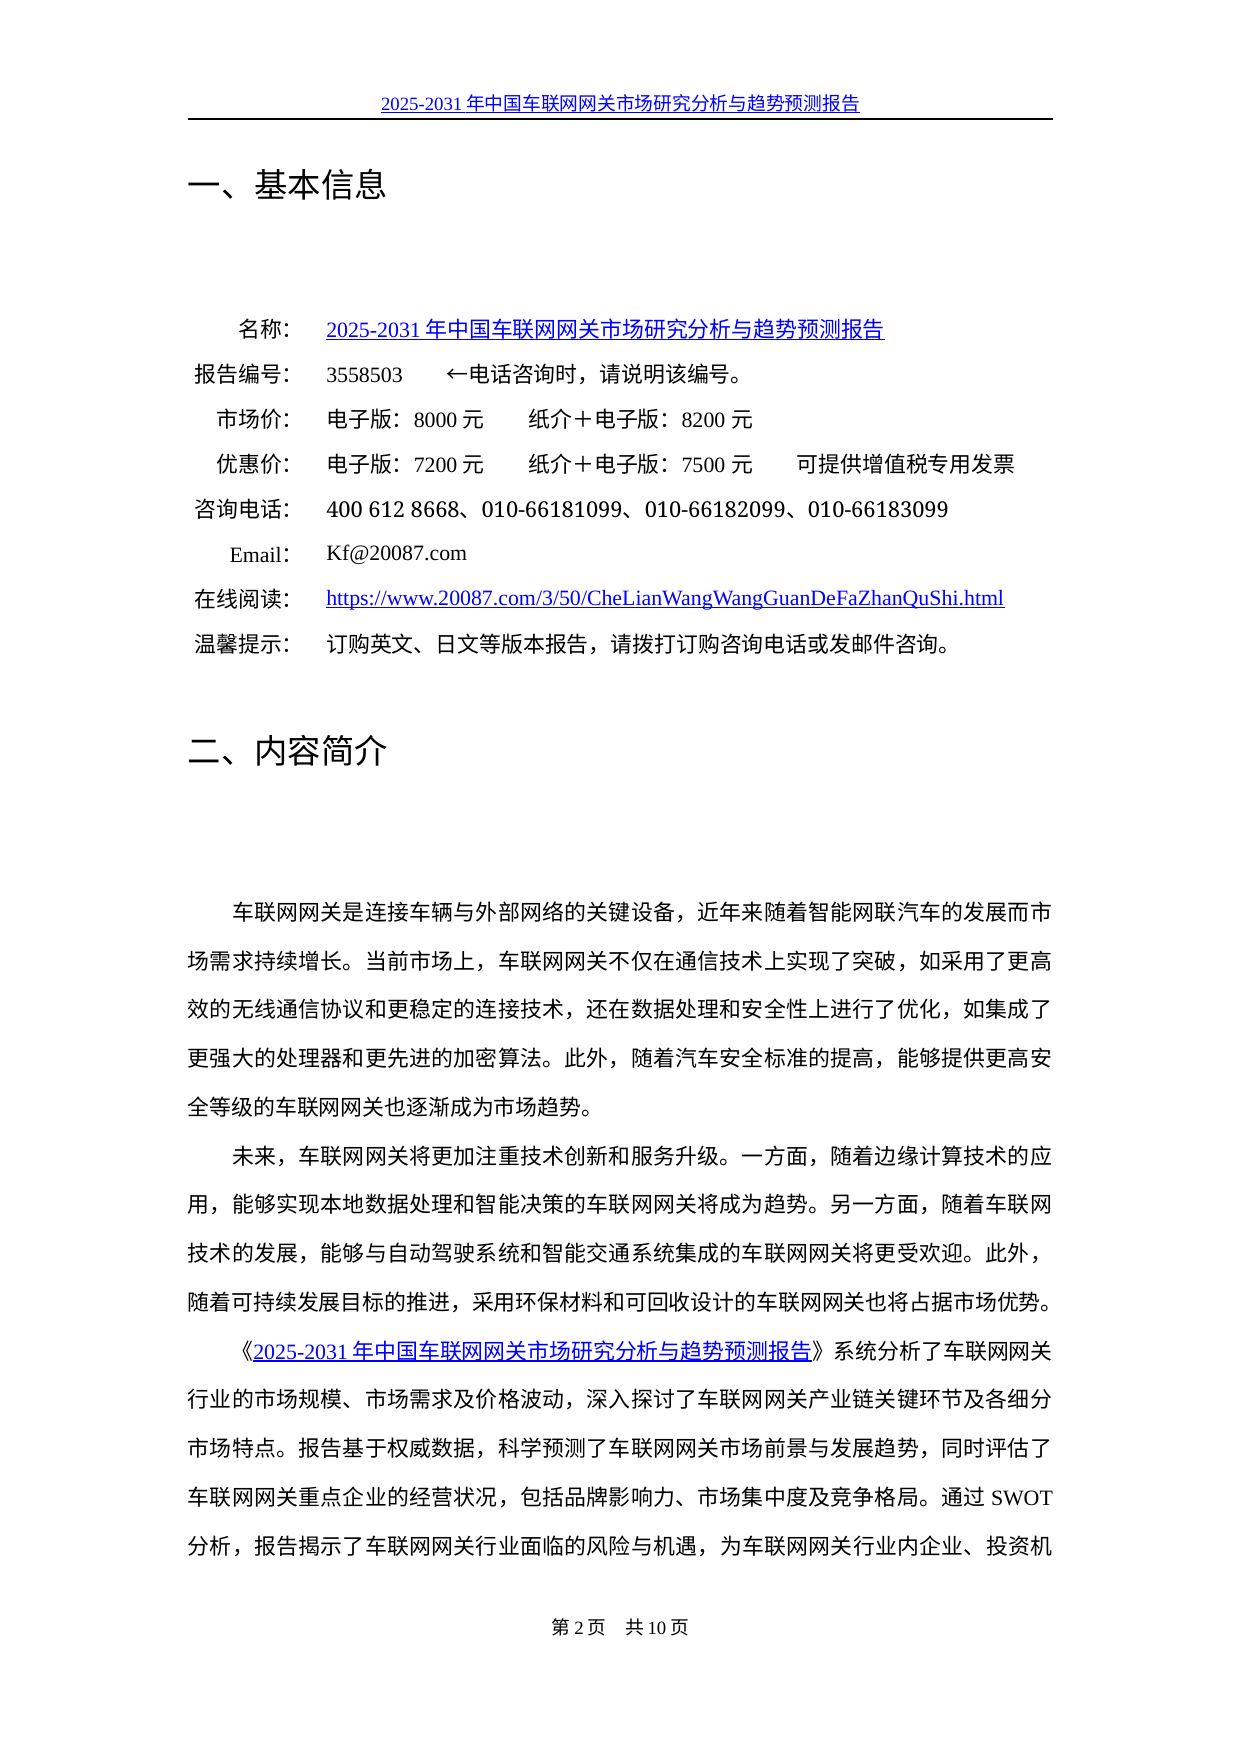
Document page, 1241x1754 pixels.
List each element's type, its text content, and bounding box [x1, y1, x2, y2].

table_header 2025-2031年中国车联网网关市场研究分析与趋势预测报告 [315, 312, 1073, 357]
table_cell 报告编号： [167, 357, 315, 402]
table_cell 3558503 ←电话咨询时，请说明该编号。 [315, 357, 1073, 402]
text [187, 894, 1053, 1561]
table_cell 优惠价： [167, 447, 315, 492]
table_cell 订购英文、日文等版本报告，请拨打订购咨询电话或发邮件咨询。 [315, 627, 1073, 672]
table_cell [315, 582, 1073, 627]
table_cell 电子版：7200 元 纸介＋电子版：7500 元 可提供增值税专用发票 [315, 447, 1073, 492]
table_header 名称： [167, 312, 315, 357]
table_cell 市场价： [167, 402, 315, 447]
table_cell 400 612 8668、010-66181099、010-66182099、010-66183099 [315, 492, 1073, 537]
title 一、基本信息 [187, 150, 1053, 215]
table_cell Email： [167, 537, 315, 582]
table_cell 电子版：8000 元 纸介＋电子版：8200 元 [315, 402, 1073, 447]
table_cell 在线阅读： [167, 582, 315, 627]
title 二、内容简介 [187, 717, 1053, 782]
table_cell 温馨提示： [167, 627, 315, 672]
table_cell Kf@20087.com [315, 537, 1073, 582]
table_cell 咨询电话： [167, 492, 315, 537]
